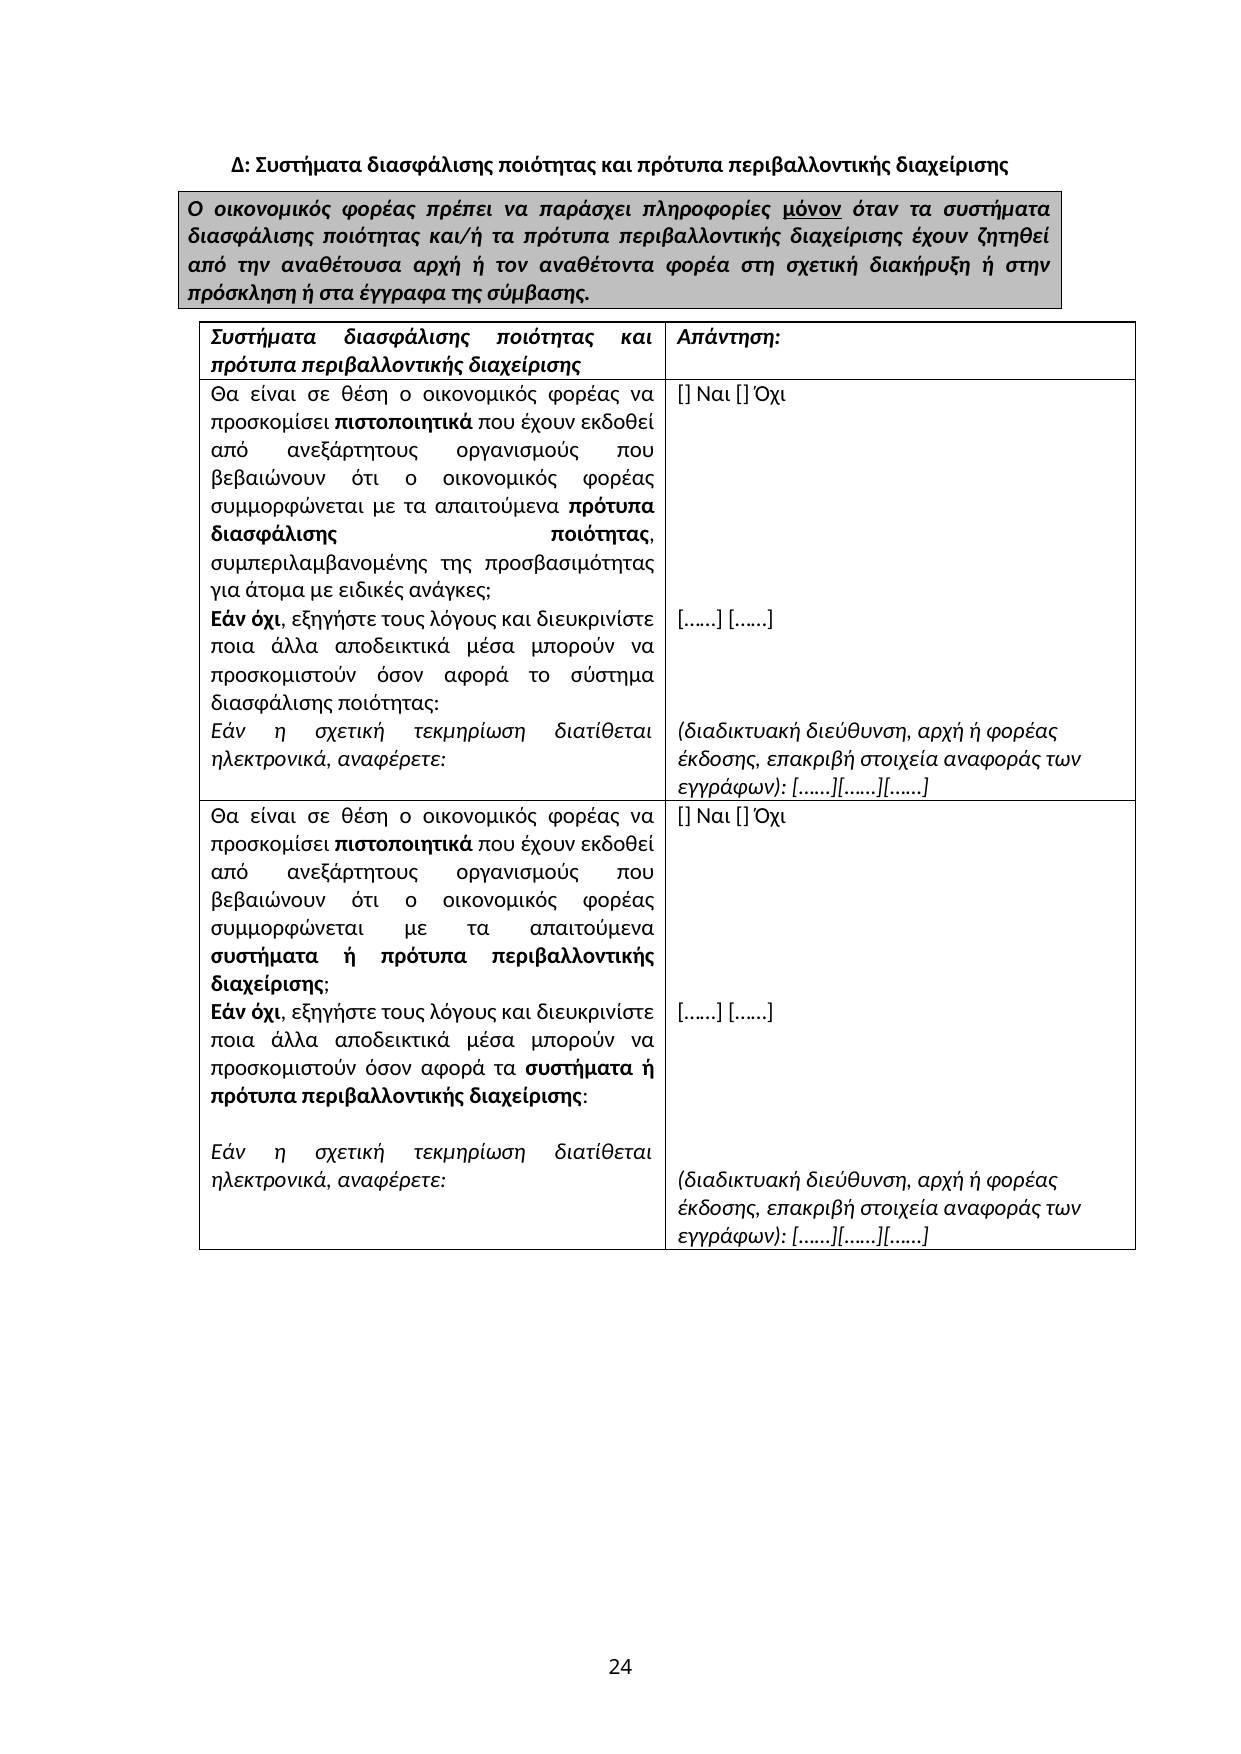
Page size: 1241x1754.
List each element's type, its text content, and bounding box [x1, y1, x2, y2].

table_cell [] Ναι [] Όχι [……] [……] (διαδικτυακή διεύθυνση, αρχή ή φορέας έκδοσης, επακριβή στοιχεία αναφοράς των εγγράφων): [……][……][……] [666, 380, 1135, 800]
text Ο οικονομικός φορέας πρέπει να παράσχει πληροφορίες μόνον όταν τα συστήματα διασφάλισης ποιότητας και/ή τα πρότυπα περιβαλλοντικής διαχείρισης έχουν ζητηθεί από την αναθέτουσα αρχή ή τον αναθέτοντα φορέα στη σχετική διακήρυξη ή στην πρόσκληση ή στα έγγραφα της σύμβασης. [179, 192, 1061, 308]
table_cell Θα είναι σε θέση ο οικονομικός φορέας να προσκομίσει πιστοποιητικά που έχουν εκδοθεί από ανεξάρτητους οργανισμούς που βεβαιώνουν ότι ο οικονομικός φορέας συμμορφώνεται με τα απαιτούμενα συστήματα ή πρότυπα περιβαλλοντικής διαχείρισης; Εάν όχι, εξηγήστε τους λόγους και διευκρινίστε ποια άλλα αποδεικτικά μέσα μπορούν να προσκομιστούν όσον αφορά τα συστήματα ή πρότυπα περιβαλλοντικής διαχείρισης: Εάν η σχετική τεκμηρίωση διατίθεται ηλεκτρονικά, αναφέρετε: [200, 801, 665, 1249]
table_cell Θα είναι σε θέση ο οικονομικός φορέας να προσκομίσει πιστοποιητικά που έχουν εκδοθεί από ανεξάρτητους οργανισμούς που βεβαιώνουν ότι ο οικονομικός φορέας συμμορφώνεται με τα απαιτούμενα πρότυπα διασφάλισης ποιότητας, συμπεριλαμβανομένης της προσβασιμότητας για άτομα με ειδικές ανάγκες; Εάν όχι, εξηγήστε τους λόγους και διευκρινίστε ποια άλλα αποδεικτικά μέσα μπορούν να προσκομιστούν όσον αφορά το σύστημα διασφάλισης ποιότητας: Εάν η σχετική τεκμηρίωση διατίθεται ηλεκτρονικά, αναφέρετε: [200, 380, 665, 800]
table_cell [] Ναι [] Όχι [……] [……] (διαδικτυακή διεύθυνση, αρχή ή φορέας έκδοσης, επακριβή στοιχεία αναφοράς των εγγράφων): [……][……][……] [666, 801, 1135, 1249]
text Δ: Συστήματα διασφάλισης ποιότητας και πρότυπα περιβαλλοντικής διαχείρισης [187, 150, 1053, 178]
table_header Συστήματα διασφάλισης ποιότητας και πρότυπα περιβαλλοντικής διαχείρισης [200, 323, 665, 378]
table_header Απάντηση: [666, 323, 1135, 378]
